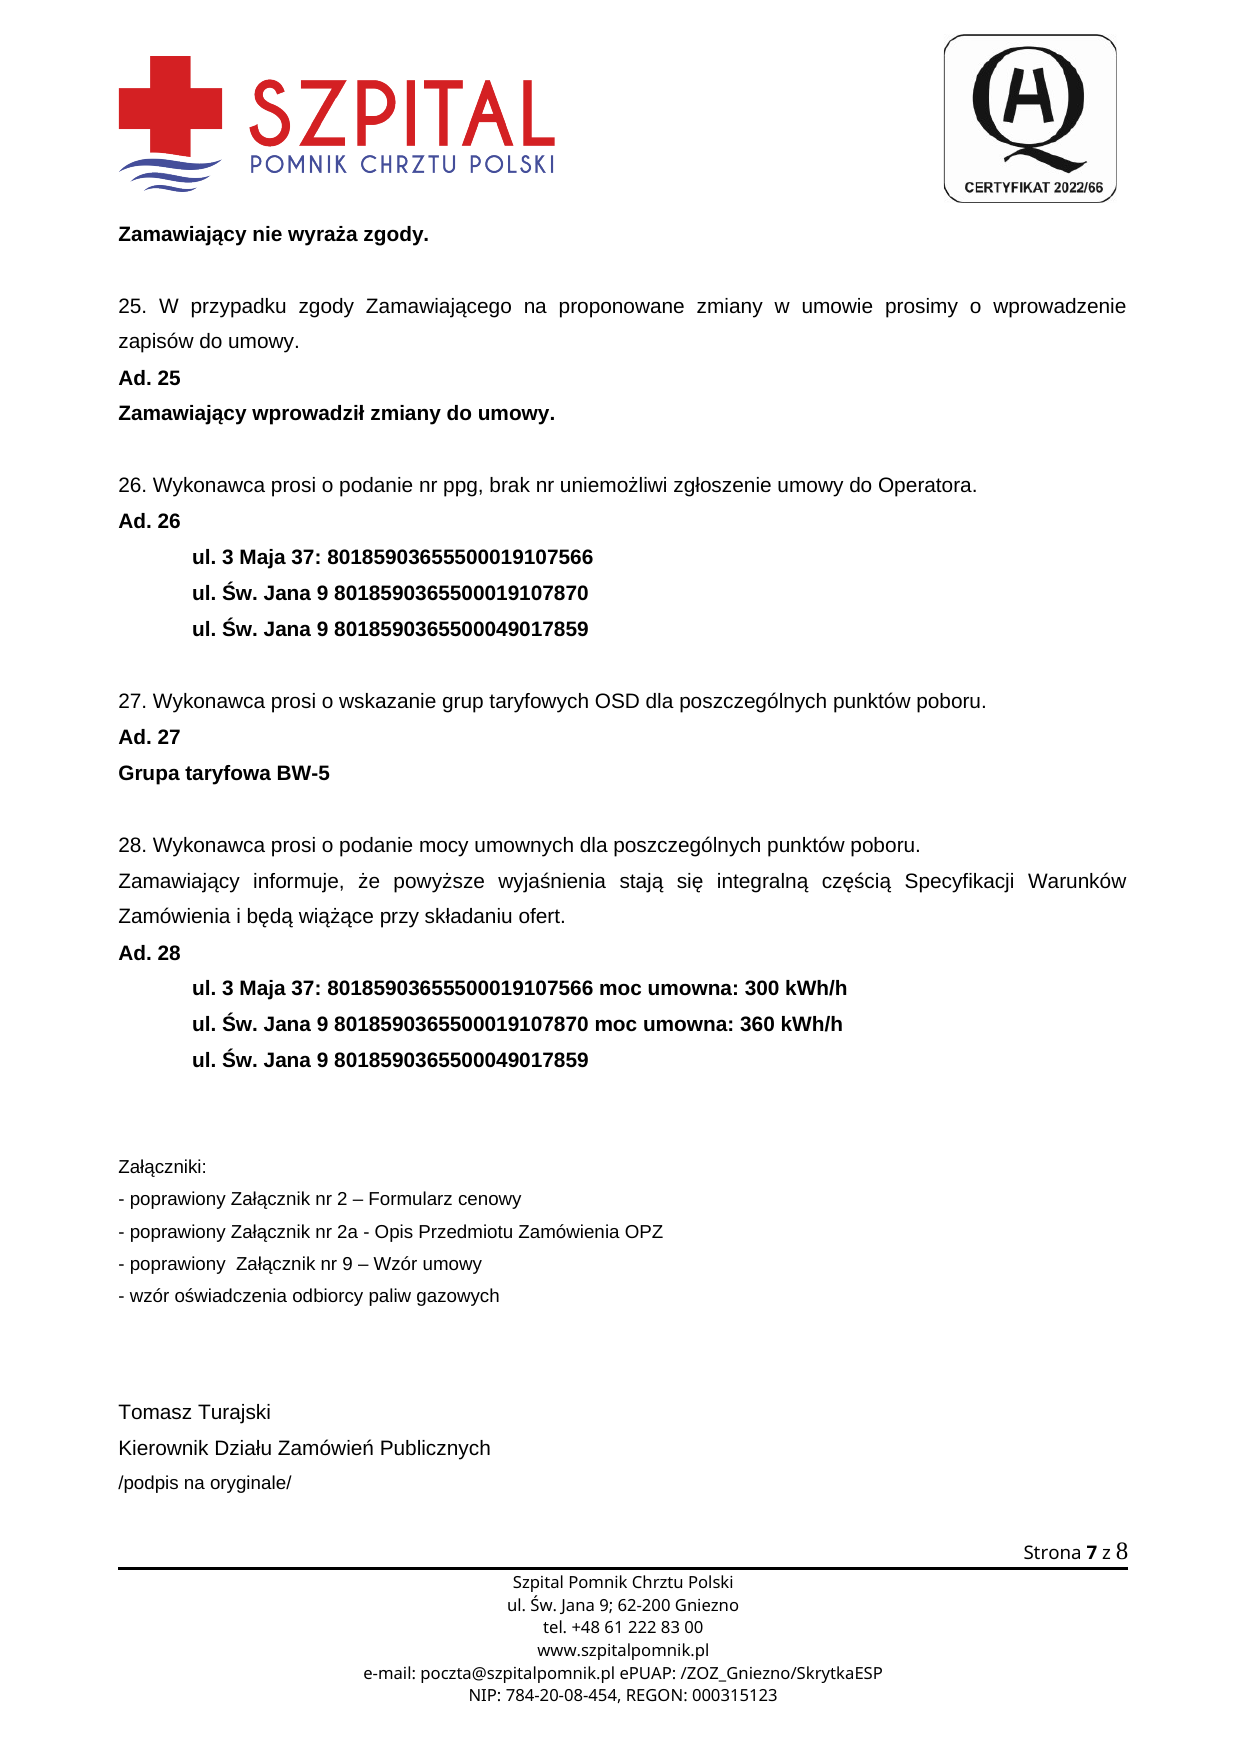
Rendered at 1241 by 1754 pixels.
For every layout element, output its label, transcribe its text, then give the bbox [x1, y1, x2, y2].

text Grupa taryfowa BW-5 [118, 761, 1128, 784]
text Ad. 28 [118, 940, 1128, 964]
text Kierownik Działu Zamówień Publicznych [118, 1436, 1128, 1460]
text Załączniki: [118, 1156, 1128, 1177]
text - wzór oświadczenia odbiorcy paliw gazowych [118, 1285, 1128, 1307]
text 25. W przypadku zgody Zamawiającego na proponowane zmiany w umowie prosimy o wprowadzenie zapisów do umowy. [118, 293, 1128, 353]
text Zamawiający nie wyraża zgody. [118, 222, 1128, 246]
text Zamawiający informuje, że powyższe wyjaśnienia stają się integralną częścią Specyfikacji Warunków Zamówienia i będą wiążące przy składaniu ofert. [118, 868, 1128, 928]
text - poprawiony Załącznik nr 9 – Wzór umowy [118, 1253, 1128, 1274]
text ul. 3 Maja 37: 80185903655500019107566 moc umowna: 300 kWh/h [118, 976, 1128, 1000]
text ul. 3 Maja 37: 80185903655500019107566 [118, 545, 1128, 569]
text ul. Św. Jana 9 8018590365500019107870 moc umowna: 360 kWh/h [118, 1012, 1128, 1036]
text Ad. 26 [118, 509, 1128, 533]
picture [943, 34, 1117, 203]
text ul. Św. Jana 9 8018590365500019107870 [118, 581, 1128, 605]
text 28. Wykonawca prosi o podanie mocy umownych dla poszczególnych punktów poboru. [118, 832, 1128, 856]
text Tomasz Turajski [118, 1400, 1128, 1424]
picture [118, 56, 555, 192]
text 26. Wykonawca prosi o podanie nr ppg, brak nr uniemożliwi zgłoszenie umowy do Operatora. [118, 473, 1128, 497]
text - poprawiony Załącznik nr 2a - Opis Przedmiotu Zamówienia OPZ [118, 1221, 1128, 1242]
text Ad. 25 [118, 365, 1128, 389]
text Ad. 27 [118, 725, 1128, 749]
text ul. Św. Jana 9 8018590365500049017859 [118, 1048, 1128, 1072]
text 27. Wykonawca prosi o wskazanie grup taryfowych OSD dla poszczególnych punktów poboru. [118, 689, 1128, 713]
text - poprawiony Załącznik nr 2 – Formularz cenowy [118, 1188, 1128, 1210]
text ul. Św. Jana 9 8018590365500049017859 [118, 617, 1128, 641]
text Zamawiający wprowadził zmiany do umowy. [118, 401, 1128, 425]
text /podpis na oryginale/ [118, 1472, 1128, 1493]
